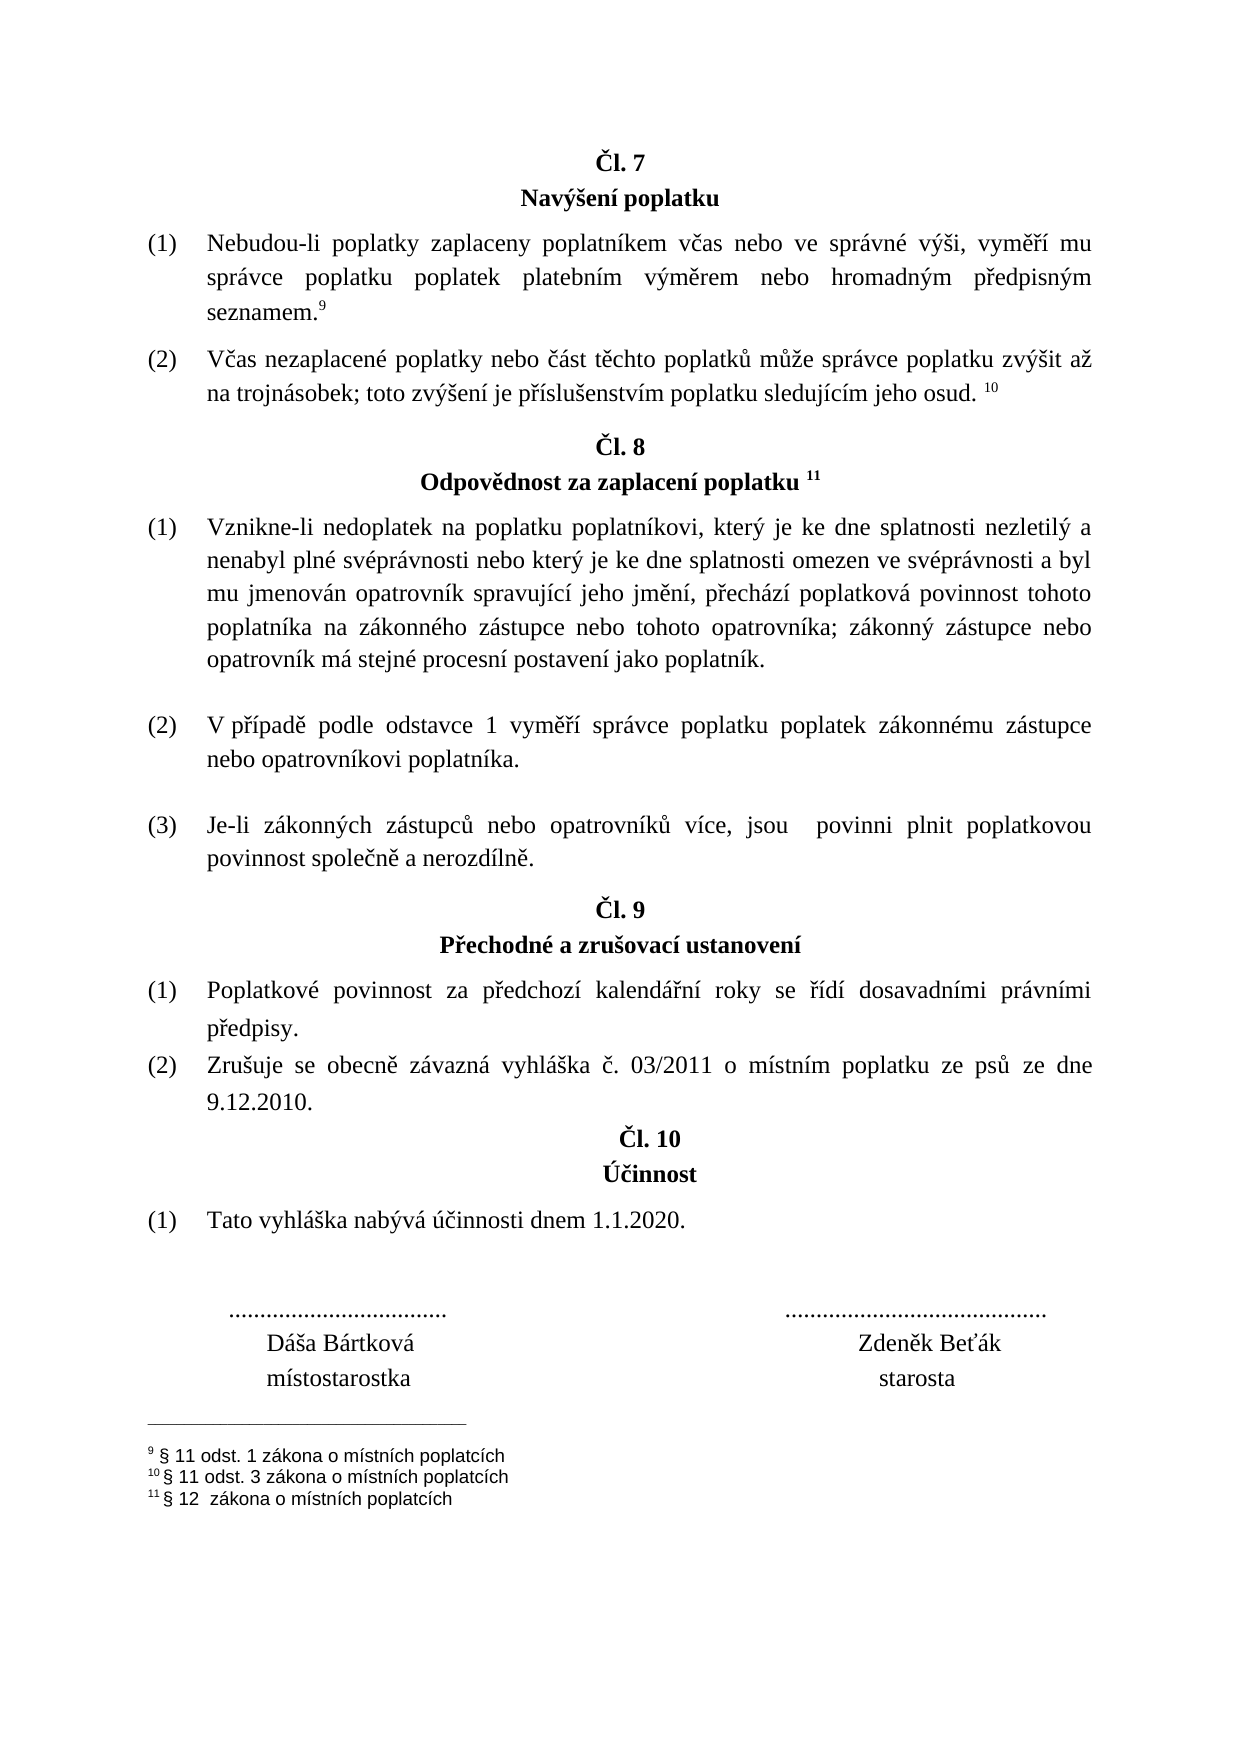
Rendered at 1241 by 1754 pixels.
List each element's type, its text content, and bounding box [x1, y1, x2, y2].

list Poplatkové povinnost za předchozí kalendářní roky se řídí dosavadními právními předpisy. [148, 975, 1093, 1041]
text Čl. 9 [148, 895, 1093, 924]
list V případě podle odstavce 1 vyměří správce poplatku poplatek zákonnému zástupce nebo opatrovníkovi poplatníka. [148, 711, 1093, 772]
text Čl. 7 [148, 148, 1093, 176]
text Čl. 10 [207, 1124, 1093, 1153]
text 9 § 11 odst. 1 zákona o místních poplatcích [148, 1444, 1093, 1466]
text 10 § 11 odst. 3 zákona o místních poplatcích [148, 1466, 1093, 1488]
text ____________________________________________ [148, 1410, 1093, 1439]
text Navýšení poplatku [148, 183, 1093, 211]
text Odpovědnost za zaplacení poplatku 11 [148, 467, 1093, 496]
text Přechodné a zrušovací ustanovení [148, 930, 1093, 959]
text Čl. 8 [148, 432, 1093, 461]
text místostarostka starosta [148, 1363, 1093, 1392]
text Dáša Bártková Zdeněk Beťák [148, 1328, 1093, 1357]
list Je-li zákonných zástupců nebo opatrovníků více, jsou povinni plnit poplatkovou povinnost společně a nerozdílně. [148, 810, 1093, 871]
list Nebudou-li poplatky zaplaceny poplatníkem včas nebo ve správné výši, vyměří mu správce poplatku poplatek platebním výměrem nebo hromadným předpisným seznamem.9 [148, 228, 1093, 326]
text 11 § 12 zákona o místních poplatcích [148, 1488, 1093, 1509]
list Tato vyhláška nabývá účinnosti dnem 1.1.2020. [148, 1205, 1093, 1234]
list Vznikne-li nedoplatek na poplatku poplatníkovi, který je ke dne splatnosti nezletilý a nenabyl plné svéprávnosti nebo který je ke dne splatnosti omezen ve svéprávnosti a byl mu jmenován opatrovník spravující jeho jmění, přechází poplatková povinnost tohoto poplatníka na zákonného zástupce nebo tohoto opatrovníka; zákonný zástupce nebo opatrovník má stejné procesní postavení jako poplatník. [148, 512, 1093, 673]
text Účinnost [207, 1159, 1093, 1188]
list Včas nezaplacené poplatky nebo část těchto poplatků může správce poplatku zvýšit až na trojnásobek; toto zvýšení je příslušenstvím poplatku sledujícím jeho osud. 10 [148, 344, 1093, 407]
list Zrušuje se obecně závazná vyhláška č. 03/2011 o místním poplatku ze psů ze dne 9.12.2010. [148, 1050, 1093, 1116]
text ................................... .......................................... [148, 1294, 1093, 1323]
